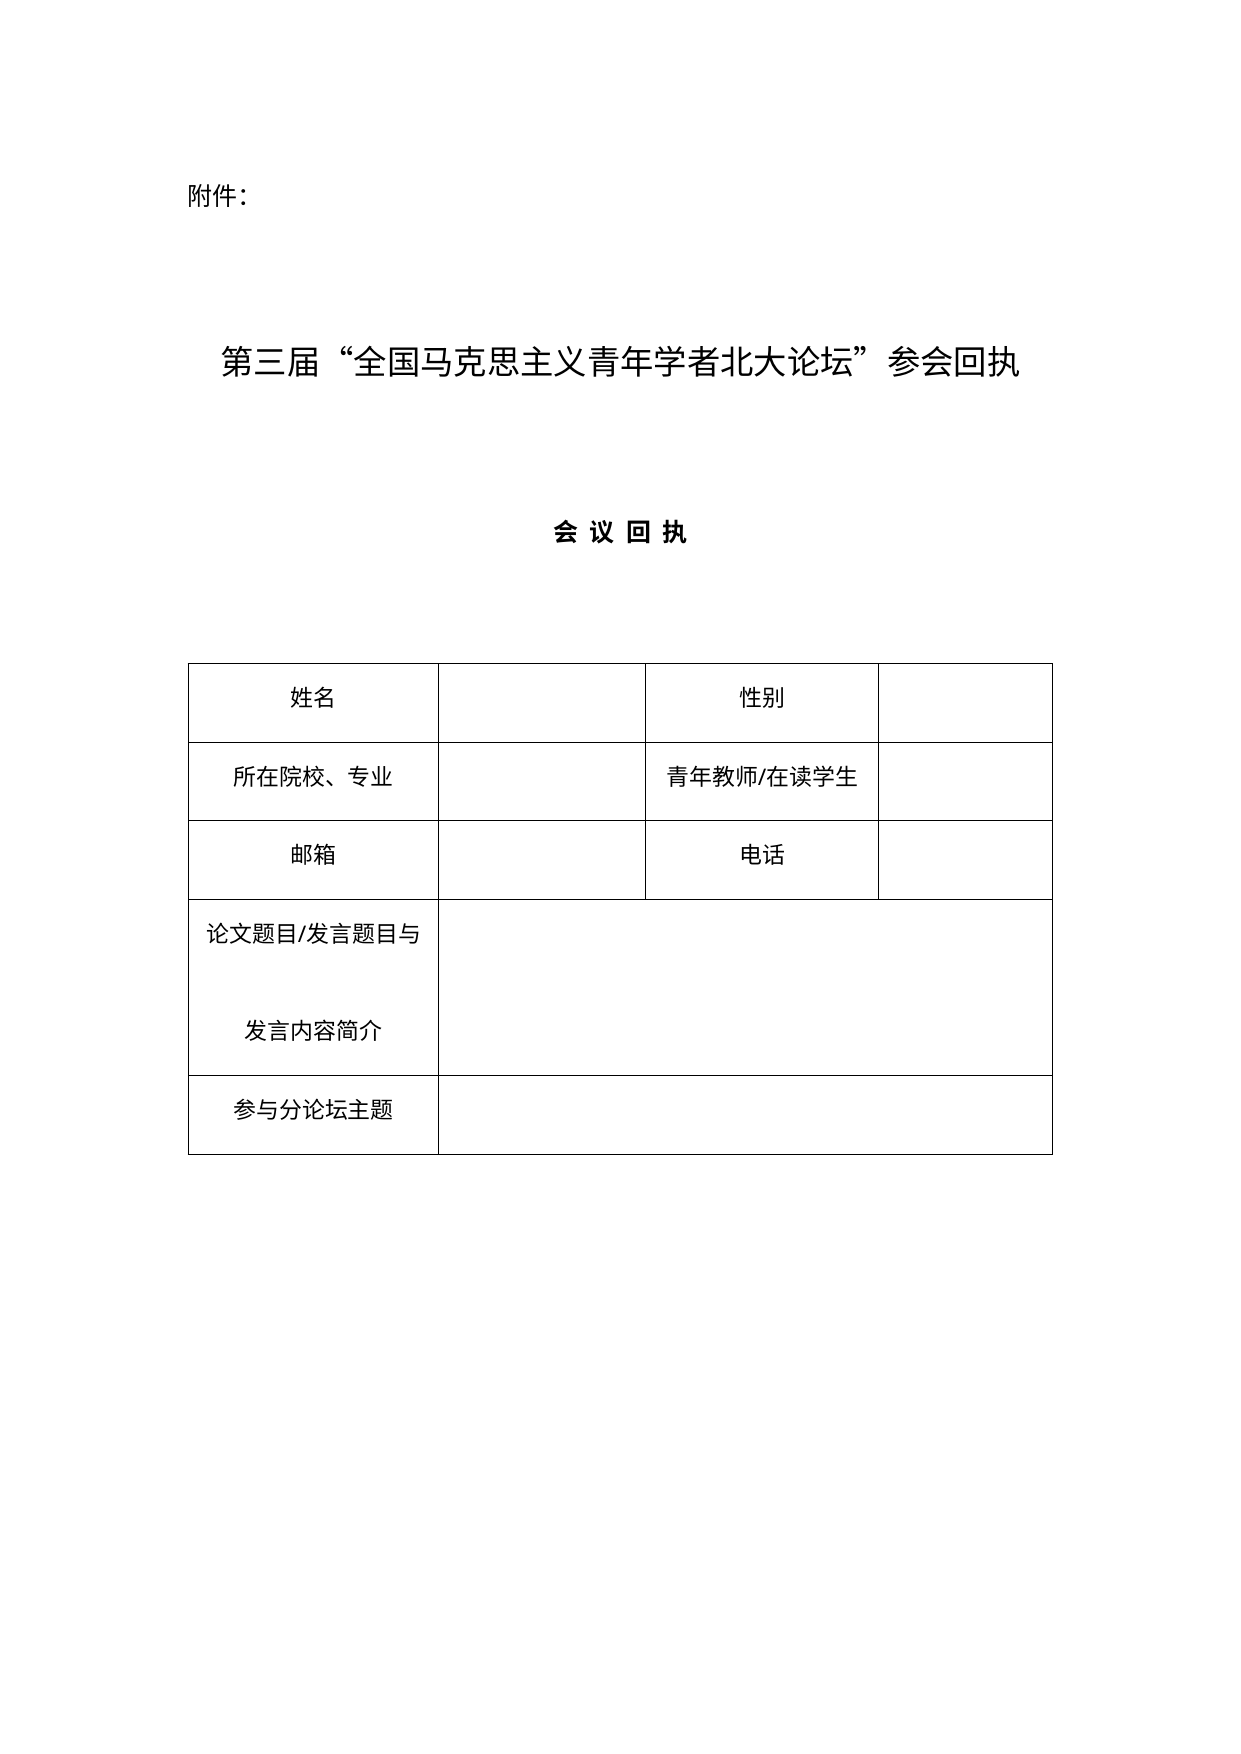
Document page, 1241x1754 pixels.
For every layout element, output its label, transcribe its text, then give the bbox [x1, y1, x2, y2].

table_cell 青年教师/在读学生 [646, 743, 878, 820]
table_header [879, 664, 1052, 742]
table_cell 论文题目/发言题目与发言内容简介 [189, 900, 438, 1075]
table_cell [439, 821, 645, 899]
table_header 姓名 [189, 664, 438, 742]
table_cell 所在院校、专业 [189, 743, 438, 820]
text 附件： [187, 162, 1053, 227]
table_cell 邮箱 [189, 821, 438, 899]
table_cell [879, 821, 1052, 899]
table_cell 参与分论坛主题 [189, 1076, 438, 1153]
text 第三届“全国马克思主义青年学者北大论坛”参会回执 [187, 327, 1053, 392]
table_cell [439, 900, 1052, 1075]
table_header 性别 [646, 664, 878, 742]
text 会 议 回 执 [187, 498, 1053, 563]
table_cell 电话 [646, 821, 878, 899]
table_header [439, 664, 645, 742]
table_cell [879, 743, 1052, 820]
table_cell [439, 743, 645, 820]
table_cell [439, 1076, 1052, 1153]
